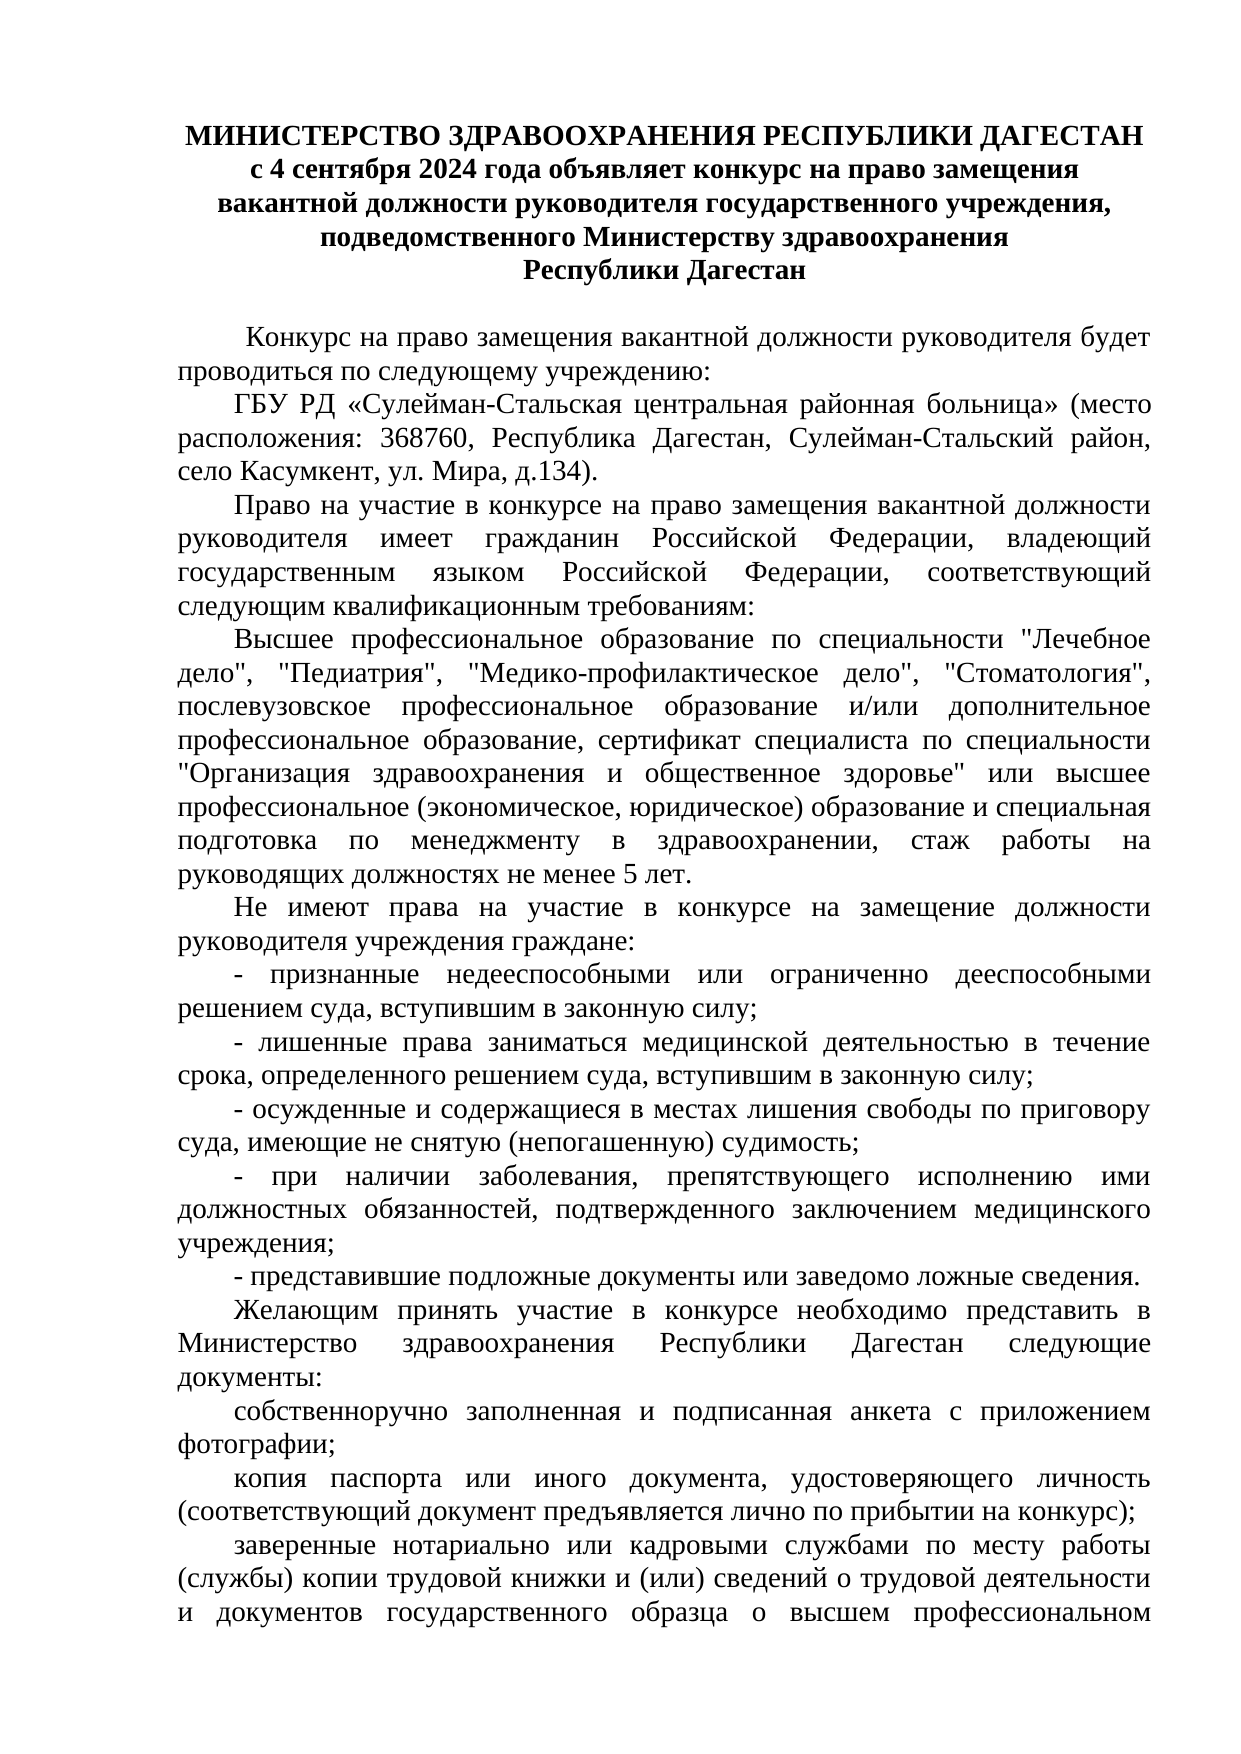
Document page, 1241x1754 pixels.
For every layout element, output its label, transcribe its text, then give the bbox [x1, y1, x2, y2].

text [177, 1527, 1152, 1627]
text с 4 сентября 2024 года объявляет конкурс на право замещения вакантной должности руководителя государственного учреждения, подведомственного Министерству здравоохранения [177, 152, 1152, 252]
text Высшее профессиональное образование по специальности "Лечебное дело", "Педиатрия", "Медико-профилактическое дело", "Стоматология", послевузовское профессиональное образование и/или дополнительное профессиональное образование, сертификат специалиста по специальности "Организация здравоохранения и общественное здоровье" или высшее профессиональное (экономическое, юридическое) образование и специальная подготовка по менеджменту в здравоохранении, стаж работы на руководящих должностях не менее 5 лет. [177, 621, 1152, 889]
text МИНИСТЕРСТВО ЗДРАВООХРАНЕНИЯ РЕСПУБЛИКИ ДАГЕСТАН [177, 118, 1152, 152]
text Желающим принять участие в конкурсе необходимо представить в Министерство здравоохранения Республики Дагестан следующие документы: [177, 1292, 1152, 1393]
text Конкурс на право замещения вакантной должности руководителя будет проводиться по следующему учреждению: [177, 319, 1152, 386]
text - при наличии заболевания, препятствующего исполнению ими должностных обязанностей, подтвержденного заключением медицинского учреждения; [177, 1158, 1152, 1258]
text копия паспорта или иного документа, удостоверяющего личность (соответствующий документ предъявляется лично по прибытии на конкурс); [177, 1460, 1152, 1527]
text Республики Дагестан [177, 252, 1152, 286]
text - представившие подложные документы или заведомо ложные сведения. [177, 1258, 1152, 1292]
text - признанные недееспособными или ограниченно дееспособными решением суда, вступившим в законную силу; [177, 957, 1152, 1024]
text ГБУ РД «Сулейман-Стальская центральная районная больница» (место расположения: 368760, Республика Дагестан, Сулейман-Стальский район, село Касумкент, ул. Мира, д.134). [177, 386, 1152, 487]
text - лишенные права заниматься медицинской деятельностью в течение срока, определенного решением суда, вступившим в законную силу; [177, 1024, 1152, 1091]
text собственноручно заполненная и подписанная анкета с приложением фотографии; [177, 1393, 1152, 1460]
text Право на участие в конкурсе на право замещения вакантной должности руководителя имеет гражданин Российской Федерации, владеющий государственным языком Российской Федерации, соответствующий следующим квалификационным требованиям: [177, 487, 1152, 621]
text - осужденные и содержащиеся в местах лишения свободы по приговору суда, имеющие не снятую (непогашенную) судимость; [177, 1091, 1152, 1158]
text Не имеют права на участие в конкурсе на замещение должности руководителя учреждения граждане: [177, 889, 1152, 957]
